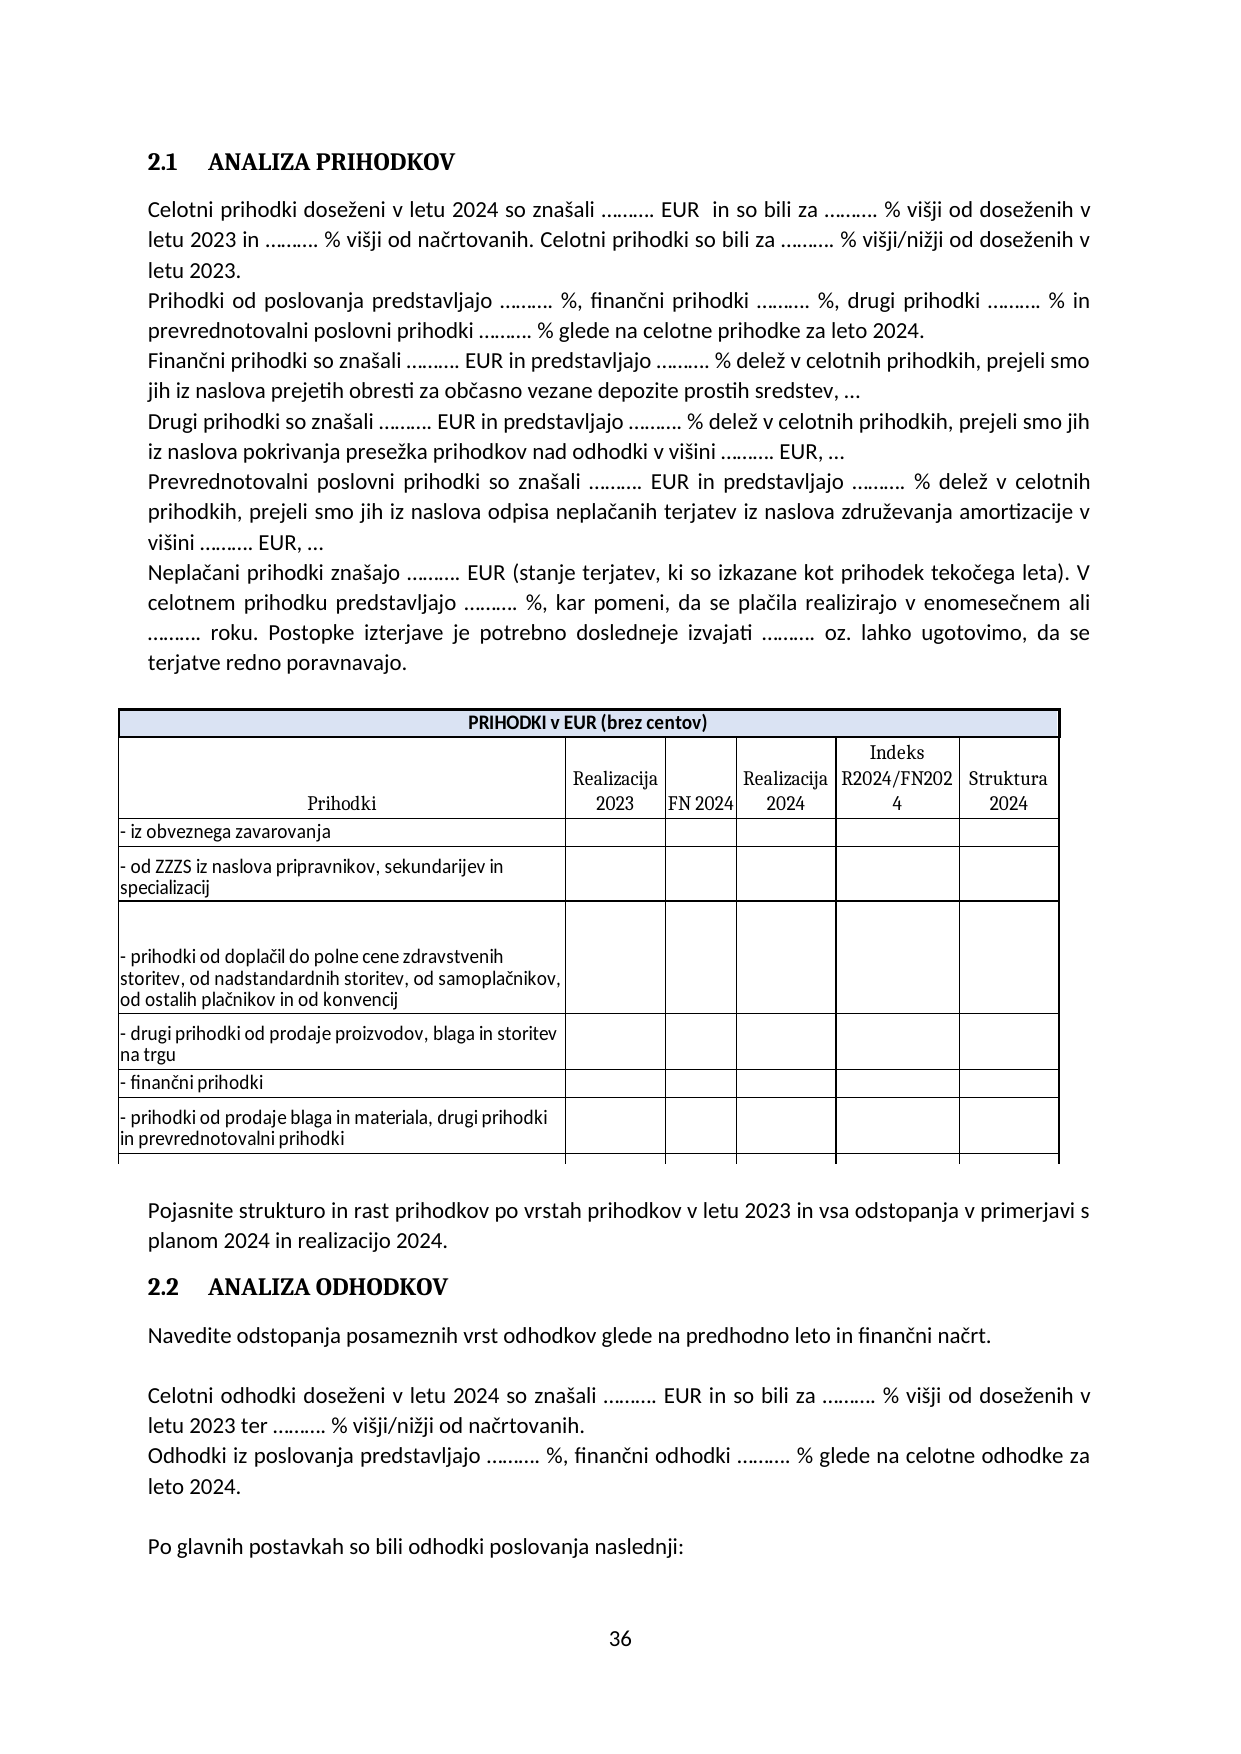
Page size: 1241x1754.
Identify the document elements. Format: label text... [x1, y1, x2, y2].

text Odhodki iz poslovanja predstavljajo ………. %, finančni odhodki ………. % glede na celotne odhodke za leto 2024. [148, 1442, 1092, 1500]
text Finančni prihodki so znašali ………. EUR in predstavljajo ………. % delež v celotnih prihodkih, prejeli smo jih iz naslova prejetih obresti za občasno vezane depozite prostih sredstev, … [148, 346, 1092, 405]
subtitle ANALIZA ODHODKOV [148, 1273, 1092, 1302]
text Celotni odhodki doseženi v letu 2024 so znašali ………. EUR in so bili za ………. % višji od doseženih v letu 2023 ter ………. % višji/nižji od načrtovanih. [148, 1381, 1092, 1439]
text Prihodki od poslovanja predstavljajo ………. %, finančni prihodki ………. %, drugi prihodki ………. % in prevrednotovalni poslovni prihodki ………. % glede na celotne prihodke za leto 2024. [148, 286, 1092, 344]
text Navedite odstopanja posameznih vrst odhodkov glede na predhodno leto in finančni načrt. [148, 1321, 1092, 1349]
text Po glavnih postavkah so bili odhodki poslovanja naslednji: [148, 1532, 1092, 1560]
subtitle ANALIZA PRIHODKOV [148, 148, 1092, 176]
text Pojasnite strukturo in rast prihodkov po vrstah prihodkov v letu 2023 in vsa odstopanja v primerjavi s planom 2024 in realizacijo 2024. [148, 1196, 1092, 1254]
text Neplačani prihodki znašajo ………. EUR (stanje terjatev, ki so izkazane kot prihodek tekočega leta). V celotnem prihodku predstavljajo ………. %, kar pomeni, da se plačila realizirajo v enomesečnem ali ………. roku. Postopke izterjave je potrebno dosledneje izvajati ………. oz. lahko ugotovimo, da se terjatve redno poravnavajo. [148, 558, 1092, 677]
text Celotni prihodki doseženi v letu 2024 so znašali ………. EUR in so bili za ………. % višji od doseženih v letu 2023 in ………. % višji od načrtovanih. Celotni prihodki so bili za ………. % višji/nižji od doseženih v letu 2023. [148, 195, 1092, 284]
text Drugi prihodki so znašali ………. EUR in predstavljajo ………. % delež v celotnih prihodkih, prejeli smo jih iz naslova pokrivanja presežka prihodkov nad odhodki v višini ………. EUR, … [148, 407, 1092, 465]
text Prevrednotovalni poslovni prihodki so znašali ………. EUR in predstavljajo ………. % delež v celotnih prihodkih, prejeli smo jih iz naslova odpisa neplačanih terjatev iz naslova združevanja amortizacije v višini ………. EUR, … [148, 467, 1092, 556]
